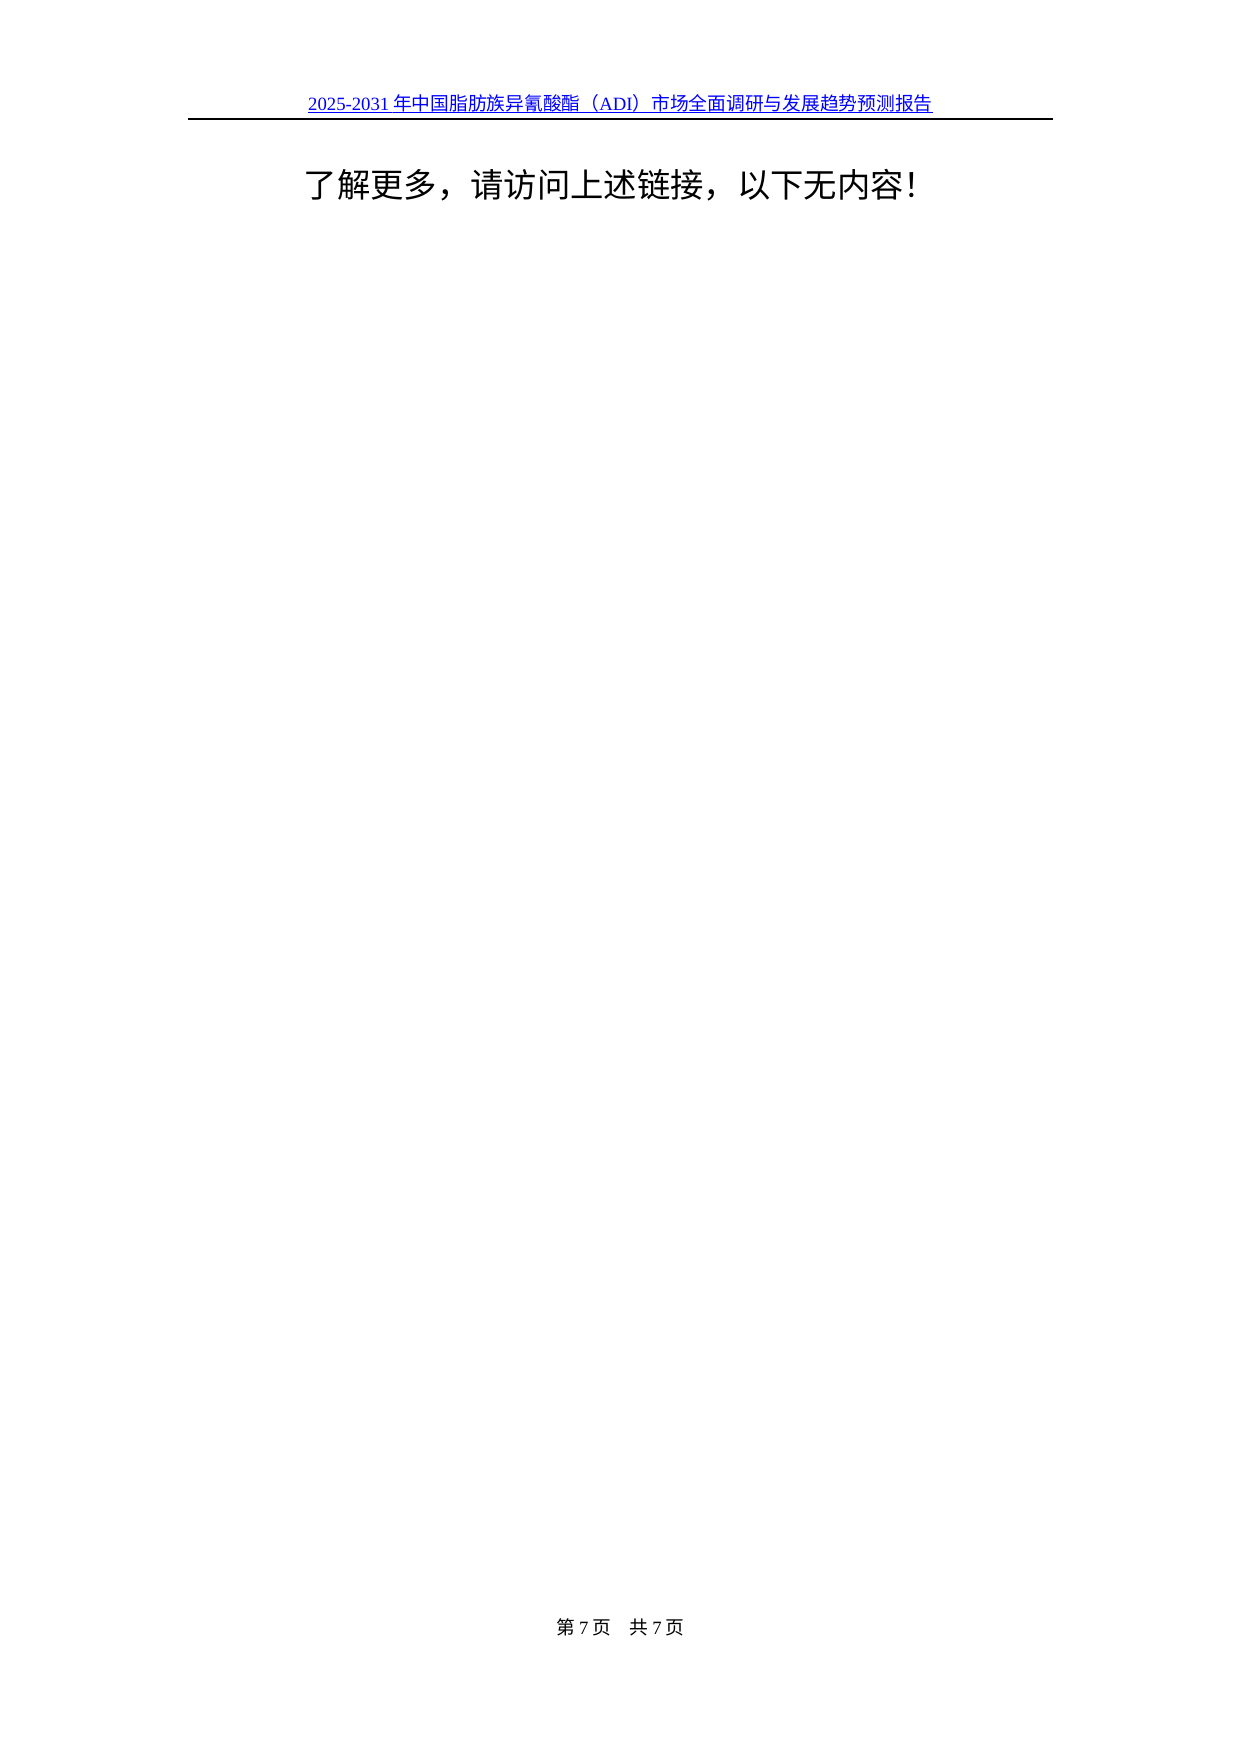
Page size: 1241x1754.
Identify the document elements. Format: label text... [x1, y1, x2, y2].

title 了解更多，请访问上述链接，以下无内容！ [187, 150, 1053, 215]
